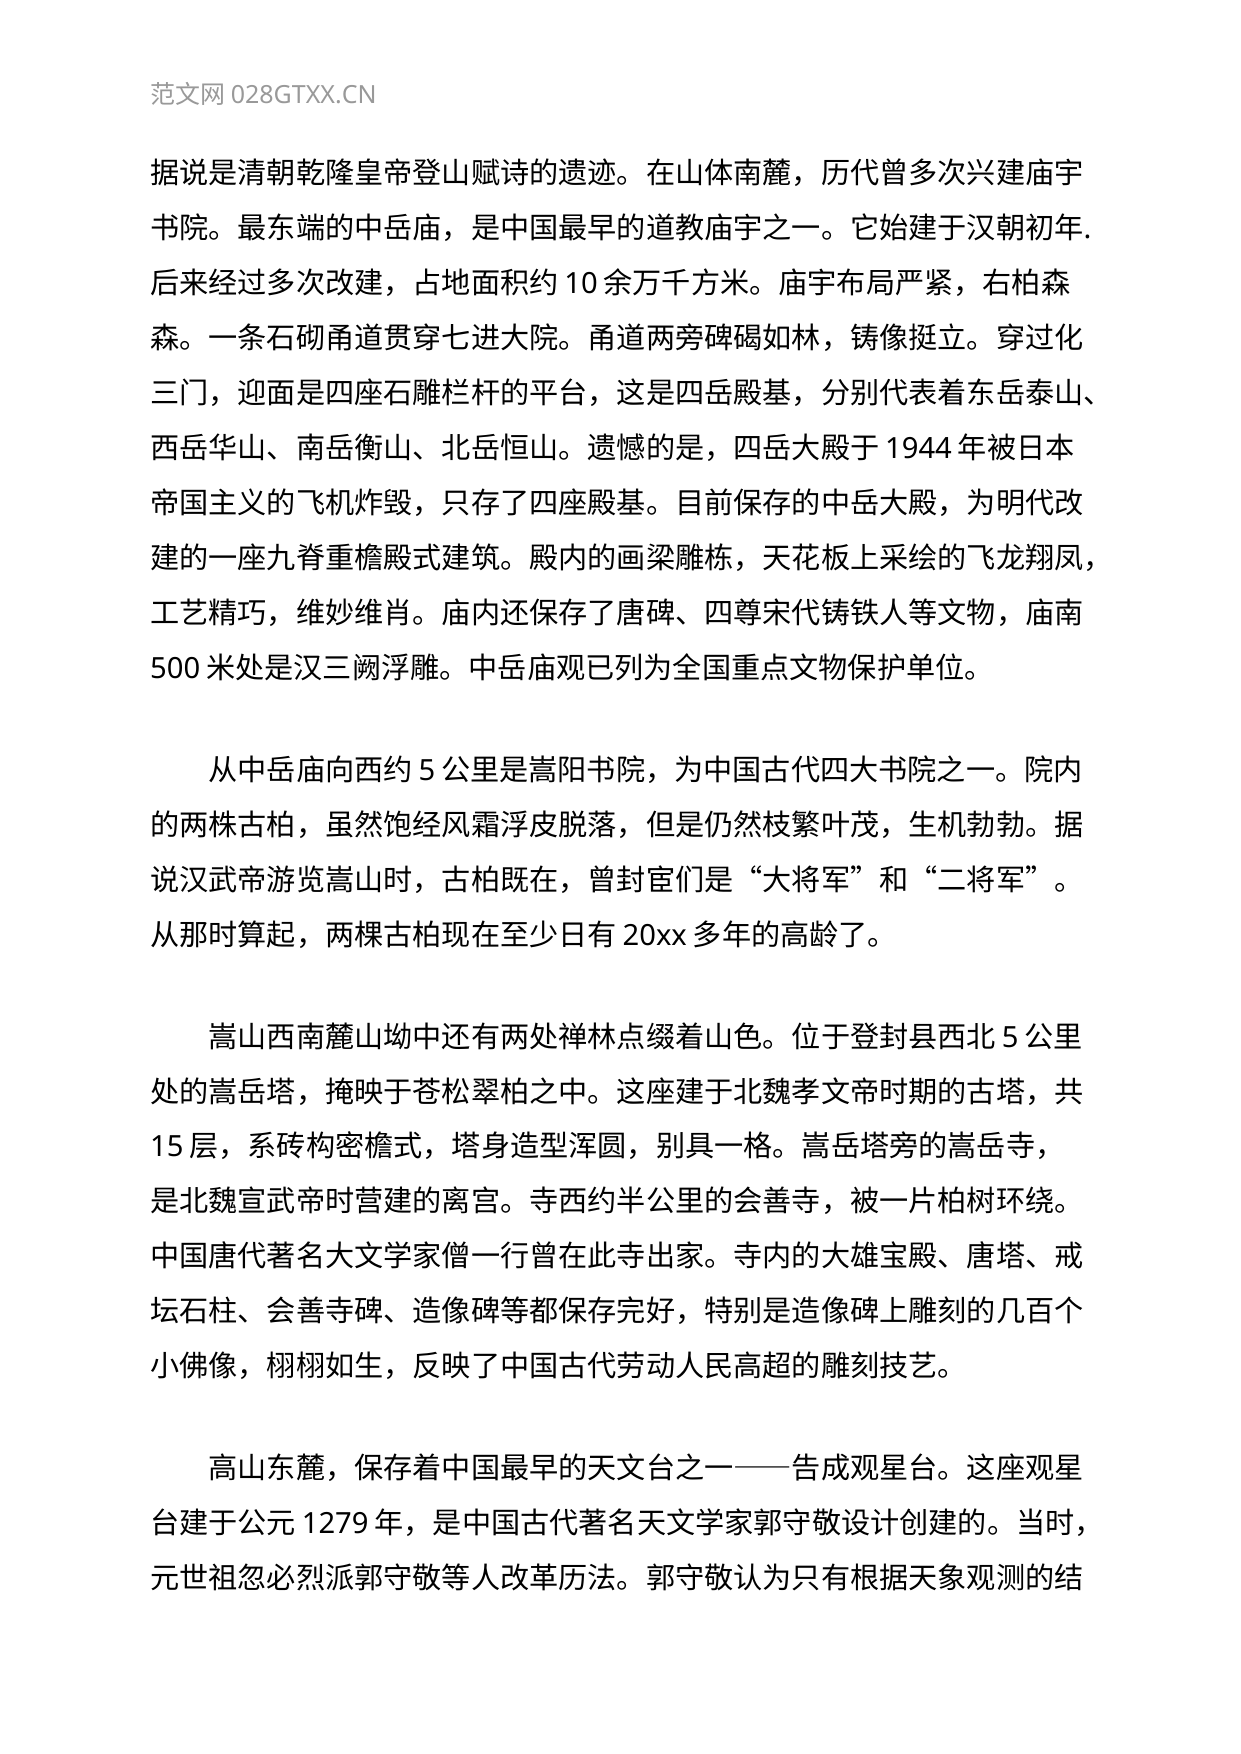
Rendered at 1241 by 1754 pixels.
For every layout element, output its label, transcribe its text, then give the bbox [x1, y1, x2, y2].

text 嵩山西南麓山坳中还有两处禅林点缀着山色。位于登封县西北5公里处的嵩岳塔，掩映于苍松翠柏之中。这座建于北魏孝文帝时期的古塔，共15层，系砖构密檐式，塔身造型浑圆，别具一格。嵩岳塔旁的嵩岳寺，是北魏宣武帝时营建的离宫。寺西约半公里的会善寺，被一片柏树环绕。中国唐代著名大文学家僧一行曾在此寺出家。寺内的大雄宝殿、唐塔、戒坛石柱、会善寺碑、造像碑等都保存完好，特别是造像碑上雕刻的几百个小佛像，栩栩如生，反映了中国古代劳动人民高超的雕刻技艺。 [150, 1013, 1090, 1385]
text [150, 150, 1090, 687]
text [150, 1444, 1090, 1597]
text 从中岳庙向西约5公里是嵩阳书院，为中国古代四大书院之一。院内的两株古柏，虽然饱经风霜浮皮脱落，但是仍然枝繁叶茂，生机勃勃。据说汉武帝游览嵩山时，古柏既在，曾封宦们是“大将军”和“二将军”。从那时算起，两棵古柏现在至少日有20xx多年的高龄了。 [150, 746, 1090, 953]
